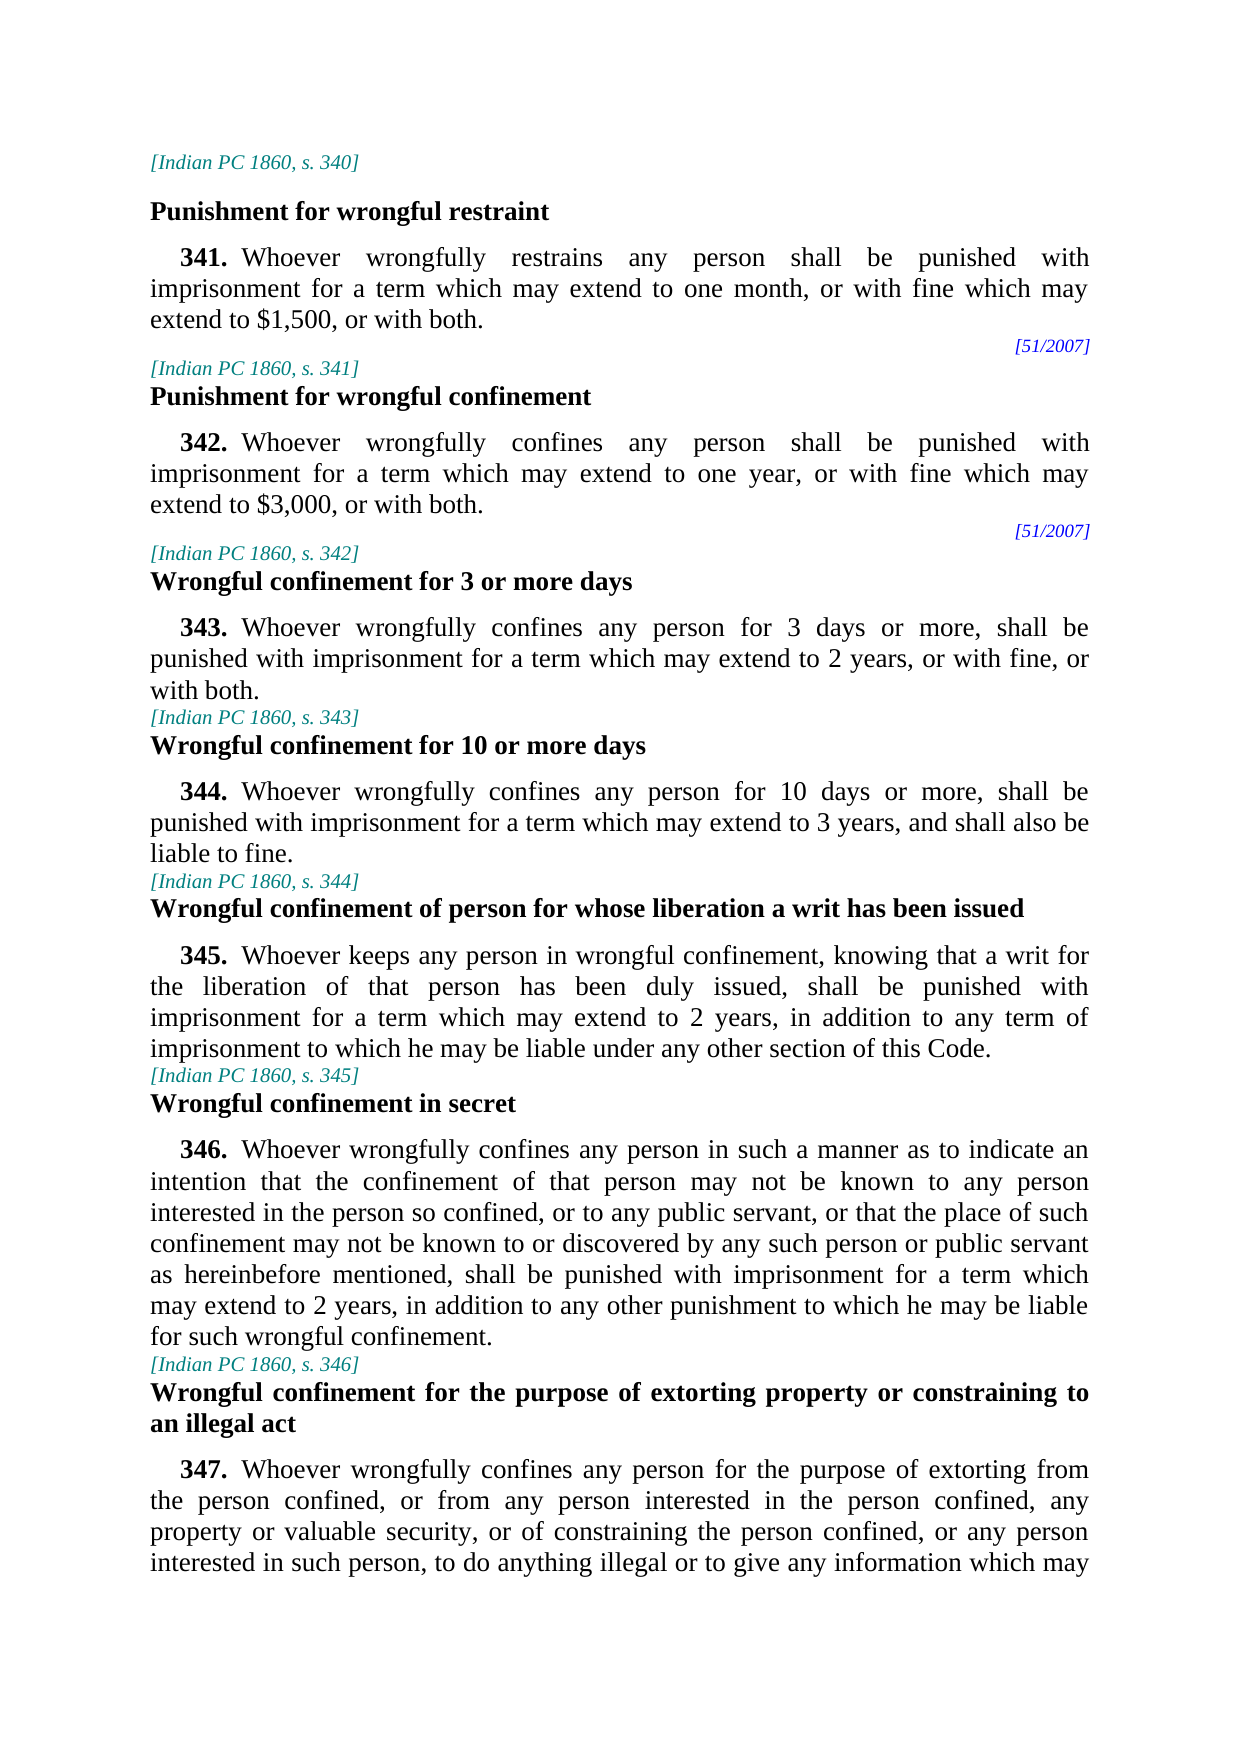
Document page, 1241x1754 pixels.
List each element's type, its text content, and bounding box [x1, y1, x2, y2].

text 341. Whoever wrongfully restrains any person shall be punished with imprisonment for a term which may extend to one month, or with fine which may extend to $1,500, or with both. [150, 241, 1090, 334]
text Wrongful confinement for the purpose of extorting property or constraining to an illegal act [150, 1376, 1090, 1438]
text 345. Whoever keeps any person in wrongful confinement, knowing that a writ for the liberation of that person has been duly issued, shall be punished with imprisonment for a term which may extend to 2 years, in addition to any term of imprisonment to which he may be liable under any other section of this Code. [150, 939, 1090, 1063]
text Wrongful confinement for 3 or more days [150, 565, 1090, 596]
text [Indian PC 1860, s. 344] [150, 868, 1090, 893]
text 343. Whoever wrongfully confines any person for 3 days or more, shall be punished with imprisonment for a term which may extend to 2 years, or with fine, or with both. [150, 611, 1090, 705]
text 346. Whoever wrongfully confines any person in such a manner as to indicate an intention that the confinement of that person may not be known to any person interested in the person so confined, or to any public servant, or that the place of such confinement may not be known to or discovered by any such person or public servant as hereinbefore mentioned, shall be punished with imprisonment for a term which may extend to 2 years, in addition to any other punishment to which he may be liable for such wrongful confinement. [150, 1133, 1090, 1352]
text [Indian PC 1860, s. 345] [150, 1063, 1090, 1087]
text [Indian PC 1860, s. 341] [150, 356, 1090, 380]
text Wrongful confinement for 10 or more days [150, 729, 1090, 760]
text [51/2007] [150, 520, 1090, 541]
text Wrongful confinement in secret [150, 1087, 1090, 1118]
text [Indian PC 1860, s. 343] [150, 705, 1090, 729]
text [Indian PC 1860, s. 346] [150, 1352, 1090, 1376]
text 342. Whoever wrongfully confines any person shall be punished with imprisonment for a term which may extend to one year, or with fine which may extend to $3,000, or with both. [150, 426, 1090, 520]
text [150, 1453, 1090, 1577]
text [51/2007] [150, 334, 1090, 356]
text Wrongful confinement of person for whose liberation a writ has been issued [150, 893, 1090, 924]
text [Indian PC 1860, s. 340] [150, 150, 1090, 174]
text [Indian PC 1860, s. 342] [150, 541, 1090, 565]
text 344. Whoever wrongfully confines any person for 10 days or more, shall be punished with imprisonment for a term which may extend to 3 years, and shall also be liable to fine. [150, 775, 1090, 868]
text Punishment for wrongful confinement [150, 380, 1090, 411]
text Punishment for wrongful restraint [150, 195, 1090, 226]
